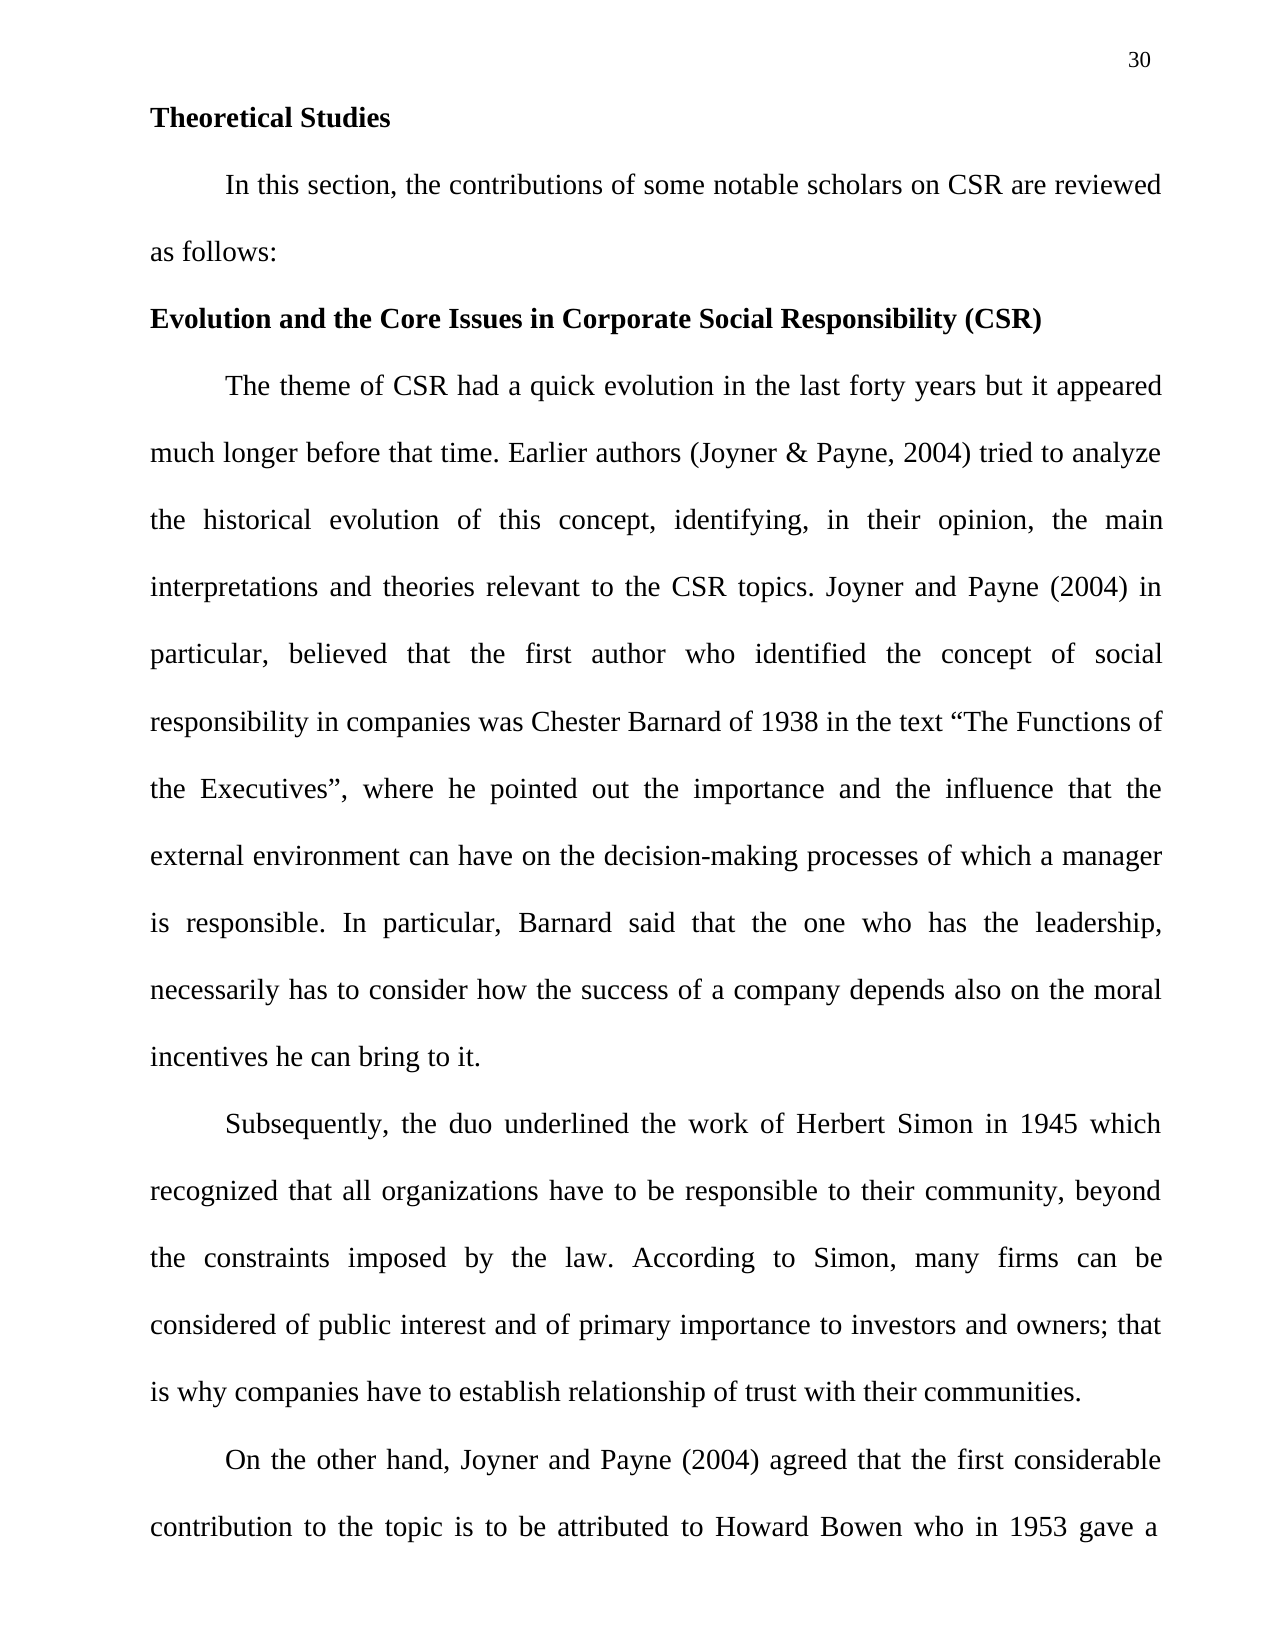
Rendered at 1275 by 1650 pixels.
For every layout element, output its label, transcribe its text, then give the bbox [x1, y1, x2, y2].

subtitle Theoretical Studies [150, 100, 1223, 134]
text Subsequently, the duo underlined the work of Herbert Simon in 1945 which recognized that all organizations have to be responsible to their community, beyond the constraints imposed by the law. According to Simon, many firms can be considered of public interest and of primary importance to investors and owners; that is why companies have to establish relationship of trust with their communities. [150, 1106, 1162, 1408]
text On the other hand, Joyner and Payne (2004) agreed that the first considerable contribution to the topic is to be attributed to Howard Bowen who in 1953 gave a [150, 1442, 1163, 1542]
subtitle Evolution and the Core Issues in Corporate Social Responsibility (CSR) [150, 302, 1223, 335]
text In this section, the contributions of some notable scholars on CSR are reviewed as follows: [150, 167, 1163, 268]
text The theme of CSR had a quick evolution in the last forty years but it appeared much longer before that time. Earlier authors (Joyner & Payne, 2004) tried to analyze the historical evolution of this concept, identifying, in their opinion, the main interpretations and theories relevant to the CSR topics. Joyner and Payne (2004) in particular, believed that the first author who identified the concept of social responsibility in companies was Chester Barnard of 1938 in the text “The Functions of the Executives”, where he pointed out the importance and the influence that the external environment can have on the decision-making processes of which a manager is responsible. In particular, Barnard said that the one who has the leadership, necessarily has to consider how the success of a company depends also on the moral incentives he can bring to it. [150, 368, 1163, 1073]
